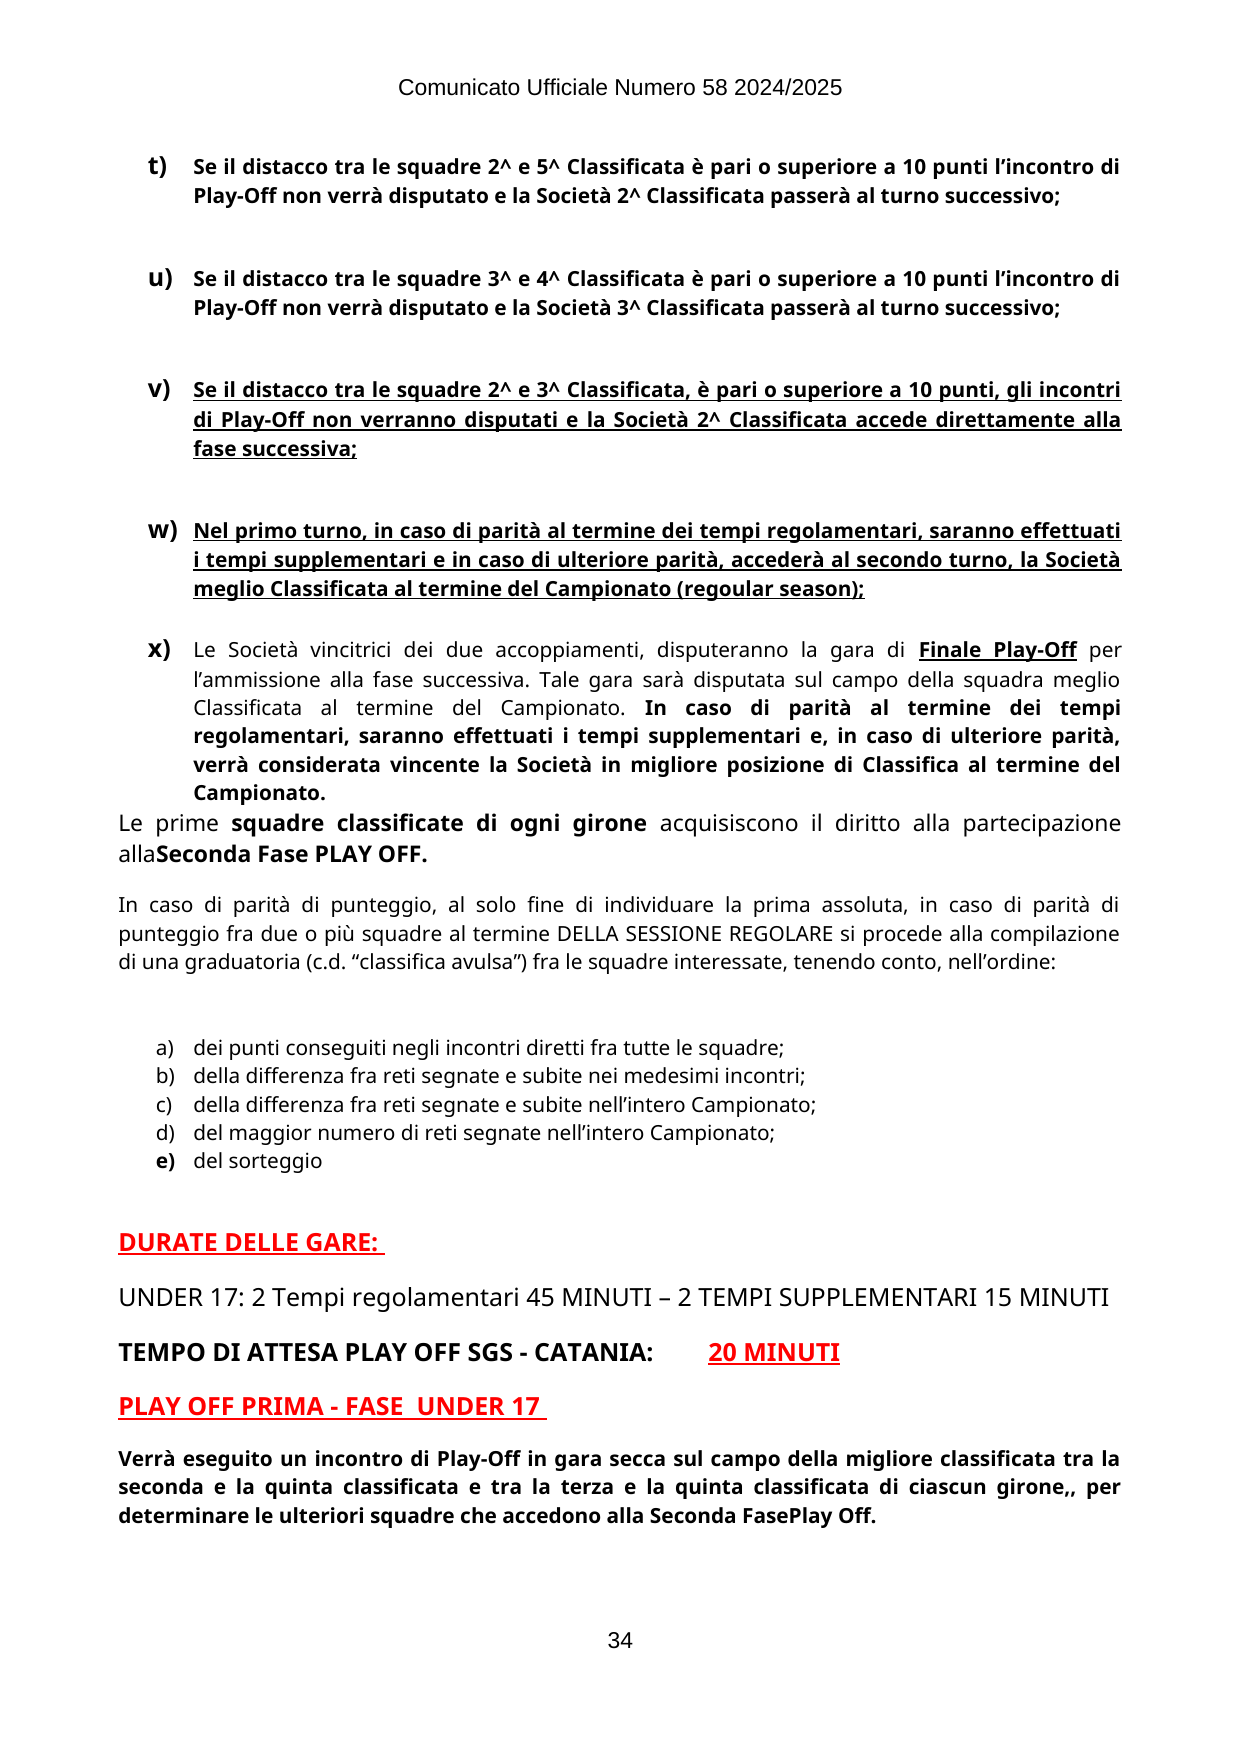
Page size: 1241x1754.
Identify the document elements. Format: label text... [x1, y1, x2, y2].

list dei punti conseguiti negli incontri diretti fra tutte le squadre; [156, 1033, 1122, 1061]
text In caso di parità di punteggio, al solo fine di individuare la prima assoluta, in caso di parità di punteggio fra due o più squadre al termine DELLA SESSIONE REGOLARE si procede alla compilazione di una graduatoria (c.d. “classifica avulsa”) fra le squadre interessate, tenendo conto, nell’ordine: [118, 890, 1122, 976]
list della differenza fra reti segnate e subite nell’intero Campionato; [156, 1090, 1122, 1118]
text DURATE DELLE GARE: [118, 1224, 1122, 1258]
text UNDER 17: 2 Tempi regolamentari 45 MINUTI – 2 TEMPI SUPPLEMENTARI 15 MINUTI [118, 1279, 1122, 1313]
list Se il distacco tra le squadre 3^ e 4^ Classificata è pari o superiore a 10 punti l’incontro di Play-Off non verrà disputato e la Società 3^ Classificata passerà al turno successivo; [148, 259, 1122, 322]
list del sorteggio [156, 1147, 1122, 1175]
text PLAY OFF PRIMA - FASE UNDER 17 [118, 1389, 1122, 1423]
list Se il distacco tra le squadre 2^ e 5^ Classificata è pari o superiore a 10 punti l’incontro di Play-Off non verrà disputato e la Società 2^ Classificata passerà al turno successivo; [148, 148, 1122, 210]
list della differenza fra reti segnate e subite nei medesimi incontri; [156, 1061, 1122, 1090]
list del maggior numero di reti segnate nell’intero Campionato; [156, 1118, 1122, 1147]
list Se il distacco tra le squadre 2^ e 3^ Classificata, è pari o superiore a 10 punti, gli incontri di Play-Off non verranno disputati e la Società 2^ Classificata accede direttamente alla fase successiva; [148, 371, 1122, 462]
text Le prime squadre classificate di ogni girone acquisiscono il diritto alla partecipazione allaSeconda Fase PLAY OFF. [118, 807, 1122, 869]
text TEMPO DI ATTESA PLAY OFF SGS - CATANIA: 20 MINUTI [118, 1334, 1122, 1368]
list Nel primo turno, in caso di parità al termine dei tempi regolamentari, saranno effettuati i tempi supplementari e in caso di ulteriore parità, accederà al secondo turno, la Società meglio Classificata al termine del Campionato (regoular season); [148, 511, 1122, 602]
text Verrà eseguito un incontro di Play-Off in gara secca sul campo della migliore classificata tra la seconda e la quinta classificata e tra la terza e la quinta classificata di ciascun girone,, per determinare le ulteriori squadre che accedono alla Seconda FasePlay Off. [118, 1444, 1122, 1529]
list Le Società vincitrici dei due accoppiamenti, disputeranno la gara di Finale Play-Off per l’ammissione alla fase successiva. Tale gara sarà disputata sul campo della squadra meglio Classificata al termine del Campionato. In caso di parità al termine dei tempi regolamentari, saranno effettuati i tempi supplementari e, in caso di ulteriore parità, verrà considerata vincente la Società in migliore posizione di Classifica al termine del Campionato. [148, 631, 1122, 807]
